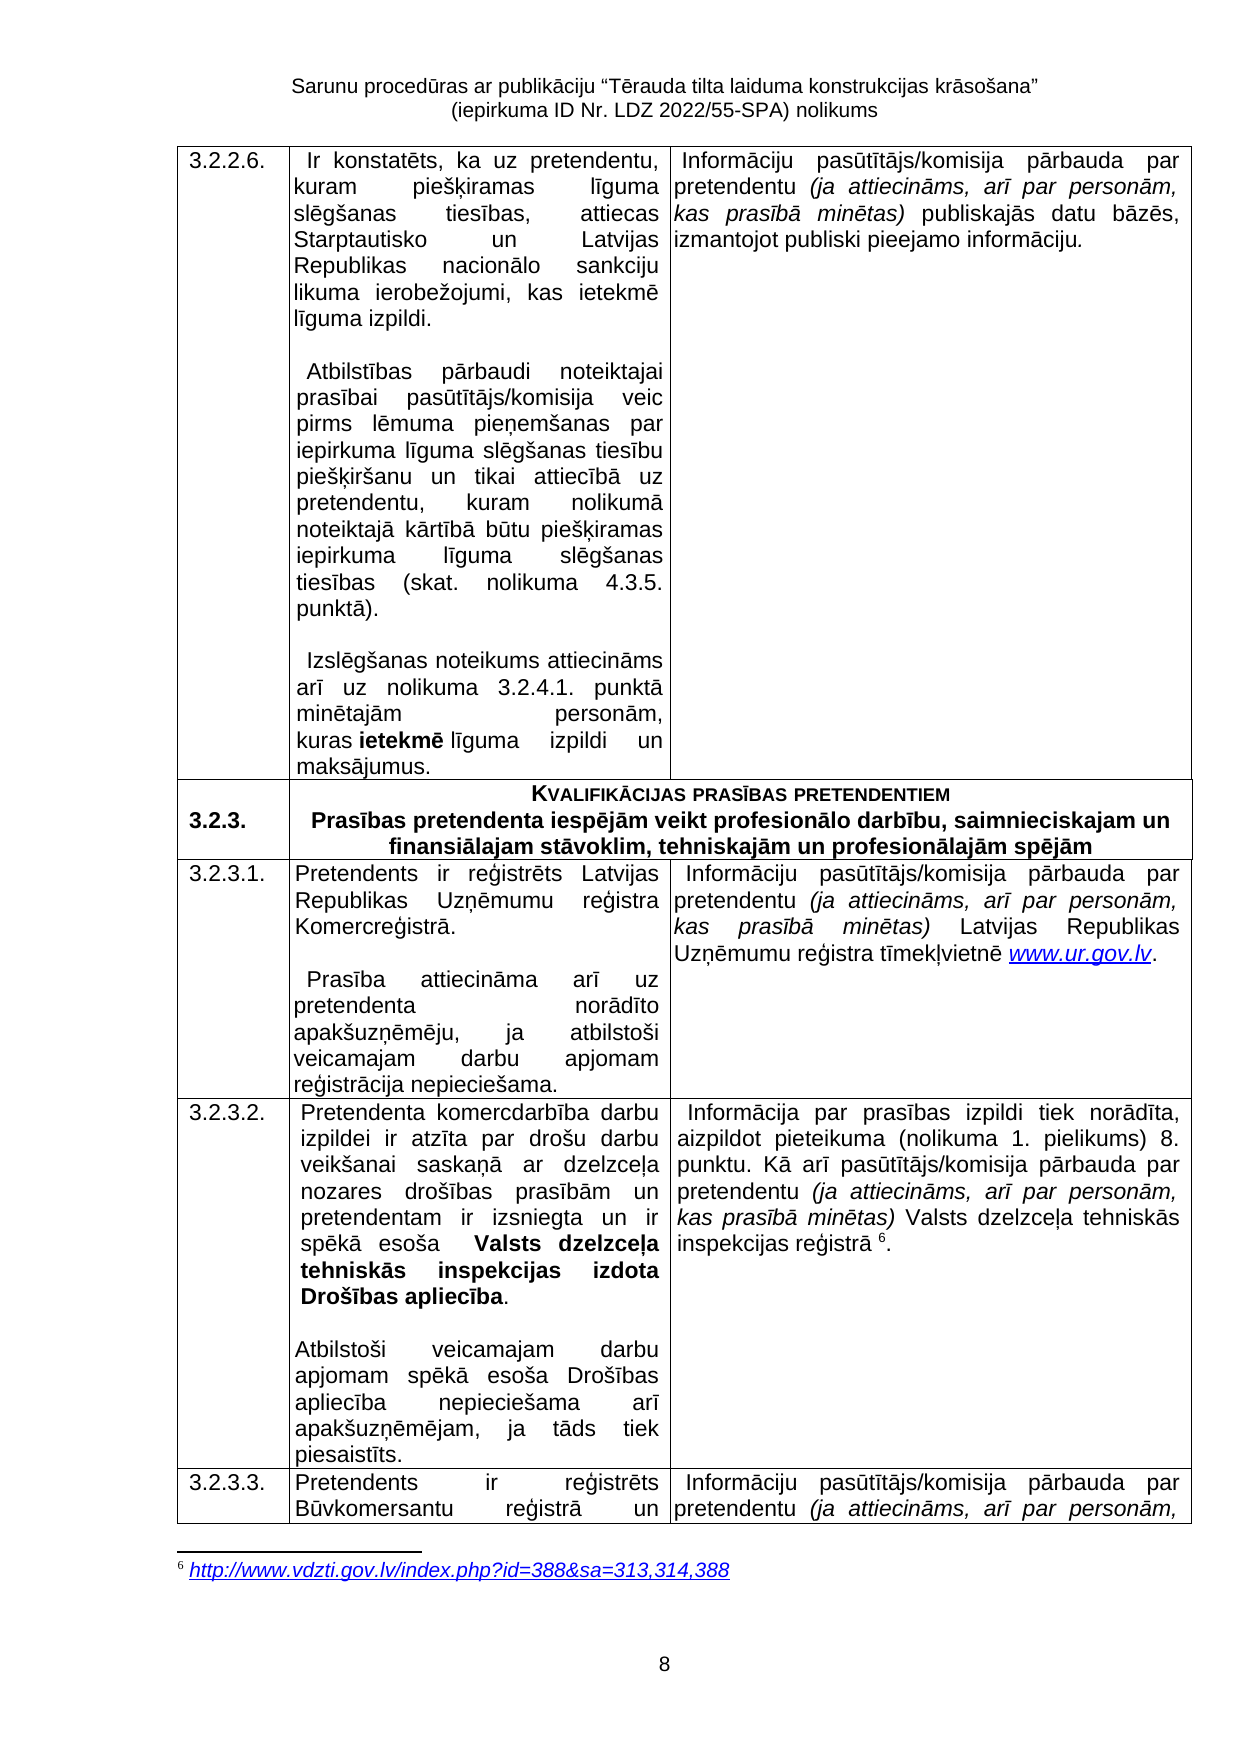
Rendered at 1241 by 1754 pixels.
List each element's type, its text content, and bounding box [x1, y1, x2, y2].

table_cell 3.2.3. [178, 780, 289, 859]
table_cell Informāciju pasūtītājs/komisija pārbauda par pretendentu (ja attiecināms, arī par personām, kas prasībā minētas) publiskajās datu bāzēs, izmantojot publiski pieejamo informāciju. [671, 147, 1191, 779]
table_cell Pretendents ir reģistrēts Latvijas Republikas Uzņēmumu reģistra Komercreģistrā. Prasība attiecināma arī uz pretendenta norādīto apakšuzņēmēju, ja atbilstoši veicamajam darbu apjomam reģistrācija nepieciešama. [290, 860, 670, 1098]
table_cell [671, 1469, 1191, 1523]
table_cell Ir konstatēts, ka uz pretendentu, kuram piešķiramas līguma slēgšanas tiesības, attiecas Starptautisko un Latvijas Republikas nacionālo sankciju likuma ierobežojumi, kas ietekmē līguma izpildi. Atbilstības pārbaudi noteiktajai prasībai pasūtītājs/komisija veic pirms lēmuma pieņemšanas par iepirkuma līguma slēgšanas tiesību piešķiršanu un tikai attiecībā uz pretendentu, kuram nolikumā noteiktajā kārtībā būtu piešķiramas iepirkuma līguma slēgšanas tiesības (skat. nolikuma 4.3.5. punktā). Izslēgšanas noteikums attiecināms arī uz nolikuma 3.2.4.1. punktā minētajām personām, kuras ietekmē līguma izpildi un maksājumus. [290, 147, 670, 779]
table_cell 3.2.3.1. [178, 860, 289, 1098]
table_cell Kvalifikācijas prasības pretendentiem Prasības pretendenta iespējām veikt profesionālo darbību, saimnieciskajam un finansiālajam stāvoklim, tehniskajām un profesionālajām spējām [290, 780, 1192, 859]
table_cell 3.2.3.2. [178, 1099, 289, 1468]
table_cell Informācija par prasības izpildi tiek norādīta, aizpildot pieteikuma (nolikuma 1. pielikums) 8. punktu. Kā arī pasūtītājs/komisija pārbauda par pretendentu (ja attiecināms, arī par personām, kas prasībā minētas) Valsts dzelzceļa tehniskās inspekcijas reģistrā . [671, 1099, 1191, 1468]
table_cell Informāciju pasūtītājs/komisija pārbauda par pretendentu (ja attiecināms, arī par personām, kas prasībā minētas) Latvijas Republikas Uzņēmumu reģistra tīmekļvietnē www.ur.gov.lv. [671, 860, 1191, 1098]
table_cell 3.2.2.6. [178, 147, 289, 779]
table_cell 3.2.3.3. [178, 1469, 289, 1523]
table_cell Pretendenta komercdarbība darbu izpildei ir atzīta par drošu darbu veikšanai saskaņā ar dzelzceļa nozares drošības prasībām un pretendentam ir izsniegta un ir spēkā esoša Valsts dzelzceļa tehniskās inspekcijas izdota Drošības apliecība. Atbilstoši veicamajam darbu apjomam spēkā esoša Drošības apliecība nepieciešama arī apakšuzņēmējam, ja tāds tiek piesaistīts. [290, 1099, 670, 1468]
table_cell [290, 1469, 670, 1523]
